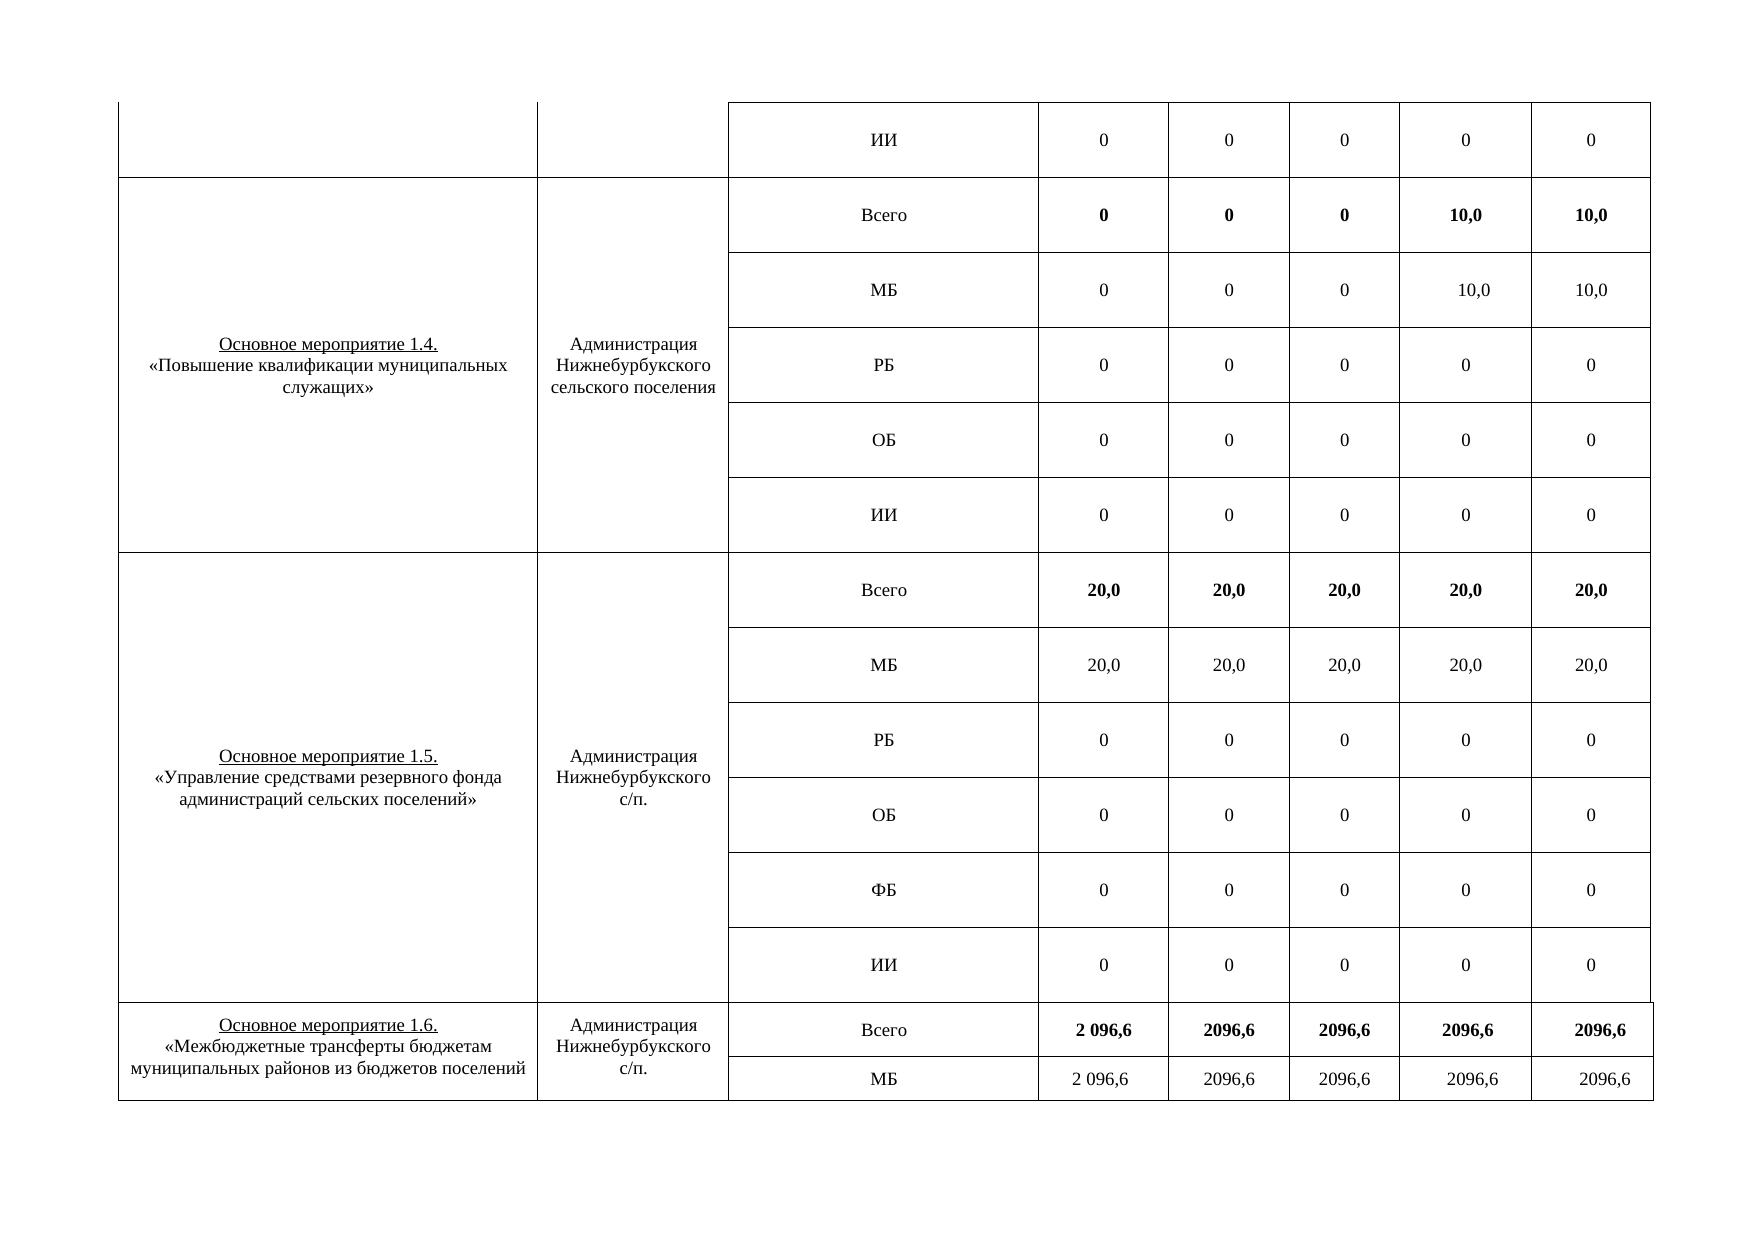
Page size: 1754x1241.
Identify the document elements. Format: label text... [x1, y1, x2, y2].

table_cell ОБ [729, 778, 1038, 852]
table_cell 20,0 [1290, 553, 1399, 627]
table_cell 0 [1400, 853, 1531, 927]
table_cell 0 [1290, 928, 1399, 1002]
table_cell Всего [729, 1003, 1038, 1056]
table_cell 2 096,6 [1039, 1003, 1168, 1056]
table_cell 20,0 [1400, 628, 1531, 702]
table_cell Всего [729, 553, 1038, 627]
table_cell 0 [1039, 103, 1168, 177]
table_cell ИИ [729, 103, 1038, 177]
table_cell ОБ [729, 403, 1038, 477]
table_cell 0 [1169, 403, 1289, 477]
table_cell 0 [1532, 328, 1650, 402]
table_cell 0 [1532, 853, 1650, 927]
table_cell 2096,6 [1532, 1057, 1653, 1100]
table_cell 0 [1532, 478, 1650, 552]
table_cell 10,0 [1400, 253, 1531, 327]
table_cell 2096,6 [1400, 1057, 1531, 1100]
table_cell 0 [1290, 478, 1399, 552]
table_cell 0 [1169, 103, 1289, 177]
table_cell Основное мероприятие 1.6. «Межбюджетные трансферты бюджетам муниципальных районов из бюджетов поселений на осуществление части полномочий по решению вопросов местного значения в соответствии с заключенными соглашениями» [119, 1003, 537, 1100]
table_cell Всего [729, 178, 1038, 252]
table_cell ИИ [729, 478, 1038, 552]
table_cell 0 [1400, 403, 1531, 477]
table_cell 20,0 [1532, 628, 1650, 702]
table_cell 0 [1169, 178, 1289, 252]
table_cell 0 [1400, 478, 1531, 552]
table_cell 0 [1039, 703, 1168, 777]
table_cell 0 [1532, 928, 1650, 1002]
table_cell 0 [1400, 328, 1531, 402]
table_cell 0 [1039, 853, 1168, 927]
table_cell Основное мероприятие 1.5. «Управление средствами резервного фонда администраций сельских поселений» [119, 553, 537, 1002]
table_cell РБ [729, 703, 1038, 777]
table_cell 20,0 [1039, 628, 1168, 702]
table_cell 0 [1169, 478, 1289, 552]
table_cell 20,0 [1400, 553, 1531, 627]
table_cell 10,0 [1532, 178, 1650, 252]
table_cell 0 [1290, 403, 1399, 477]
table_cell 0 [1169, 328, 1289, 402]
table_cell ИИ [729, 928, 1038, 1002]
table_cell Основное мероприятие 1.4. «Повышение квалификации муниципальных служащих» [119, 178, 537, 552]
table_cell 2 096,6 [1039, 1057, 1168, 1100]
table_cell 0 [1400, 703, 1531, 777]
table_cell 0 [1169, 703, 1289, 777]
table_cell 0 [1169, 853, 1289, 927]
table_cell 0 [1290, 328, 1399, 402]
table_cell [538, 178, 728, 552]
table_cell 2096,6 [1400, 1003, 1531, 1056]
table_cell 2096,6 [1169, 1057, 1289, 1100]
table_cell 0 [1532, 403, 1650, 477]
table_cell 0 [1039, 778, 1168, 852]
table_cell 0 [1039, 928, 1168, 1002]
table_cell 2096,6 [1290, 1057, 1399, 1100]
table_cell 2096,6 [1532, 1003, 1653, 1056]
table_cell МБ [729, 253, 1038, 327]
table_cell 0 [1169, 778, 1289, 852]
table_cell 0 [1290, 253, 1399, 327]
table_cell 0 [1039, 178, 1168, 252]
table_cell 20,0 [1532, 553, 1650, 627]
table_cell 0 [1039, 328, 1168, 402]
table_cell 0 [1400, 778, 1531, 852]
table_cell 2096,6 [1169, 1003, 1289, 1056]
table_cell 20,0 [1290, 628, 1399, 702]
table_cell 0 [1290, 853, 1399, 927]
table_cell 20,0 [1039, 553, 1168, 627]
table_cell 0 [1290, 103, 1399, 177]
table_cell 0 [1039, 478, 1168, 552]
table_cell ФБ [729, 853, 1038, 927]
table_cell МБ [729, 628, 1038, 702]
table_cell 0 [1290, 178, 1399, 252]
table_cell МБ [729, 1057, 1038, 1100]
table_cell 0 [1039, 403, 1168, 477]
table_cell 0 [1169, 253, 1289, 327]
table_cell 0 [1400, 103, 1531, 177]
table_cell 10,0 [1532, 253, 1650, 327]
table_cell 0 [1532, 778, 1650, 852]
table_cell 0 [1400, 928, 1531, 1002]
table_cell 0 [1290, 703, 1399, 777]
table_cell 10,0 [1400, 178, 1531, 252]
table_cell 20,0 [1169, 553, 1289, 627]
table_cell 20,0 [1169, 628, 1289, 702]
table_cell 0 [1169, 928, 1289, 1002]
table_cell Администрация Нижнебурбукского с/п. [538, 1003, 728, 1100]
table_cell 2096,6 [1290, 1003, 1399, 1056]
table_cell 0 [1532, 103, 1650, 177]
table_cell 0 [1039, 253, 1168, 327]
table_cell 0 [1532, 703, 1650, 777]
table_cell Администрация Нижнебурбукского с/п. [538, 553, 728, 1002]
table_cell РБ [729, 328, 1038, 402]
table_cell 0 [1290, 778, 1399, 852]
